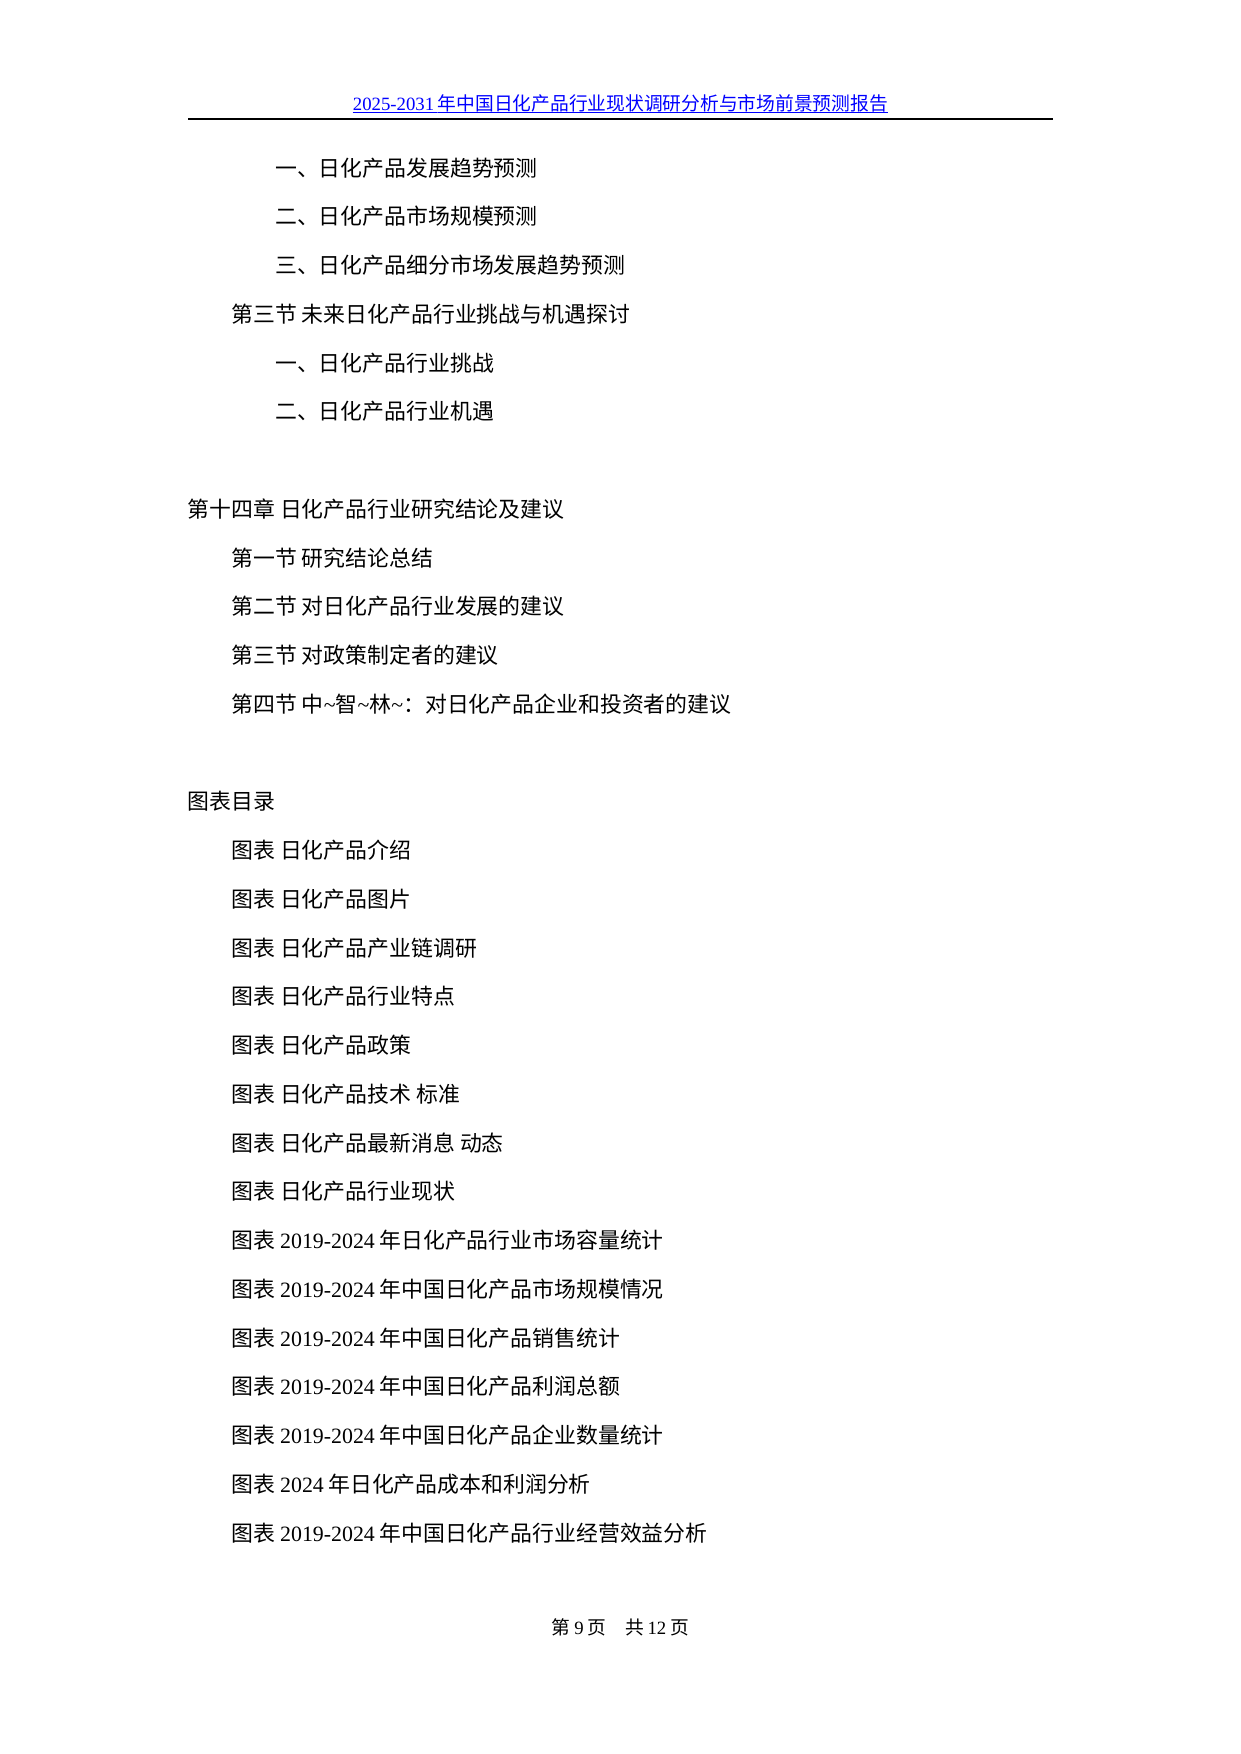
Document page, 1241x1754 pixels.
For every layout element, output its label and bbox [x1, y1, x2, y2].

text [187, 150, 1053, 1548]
